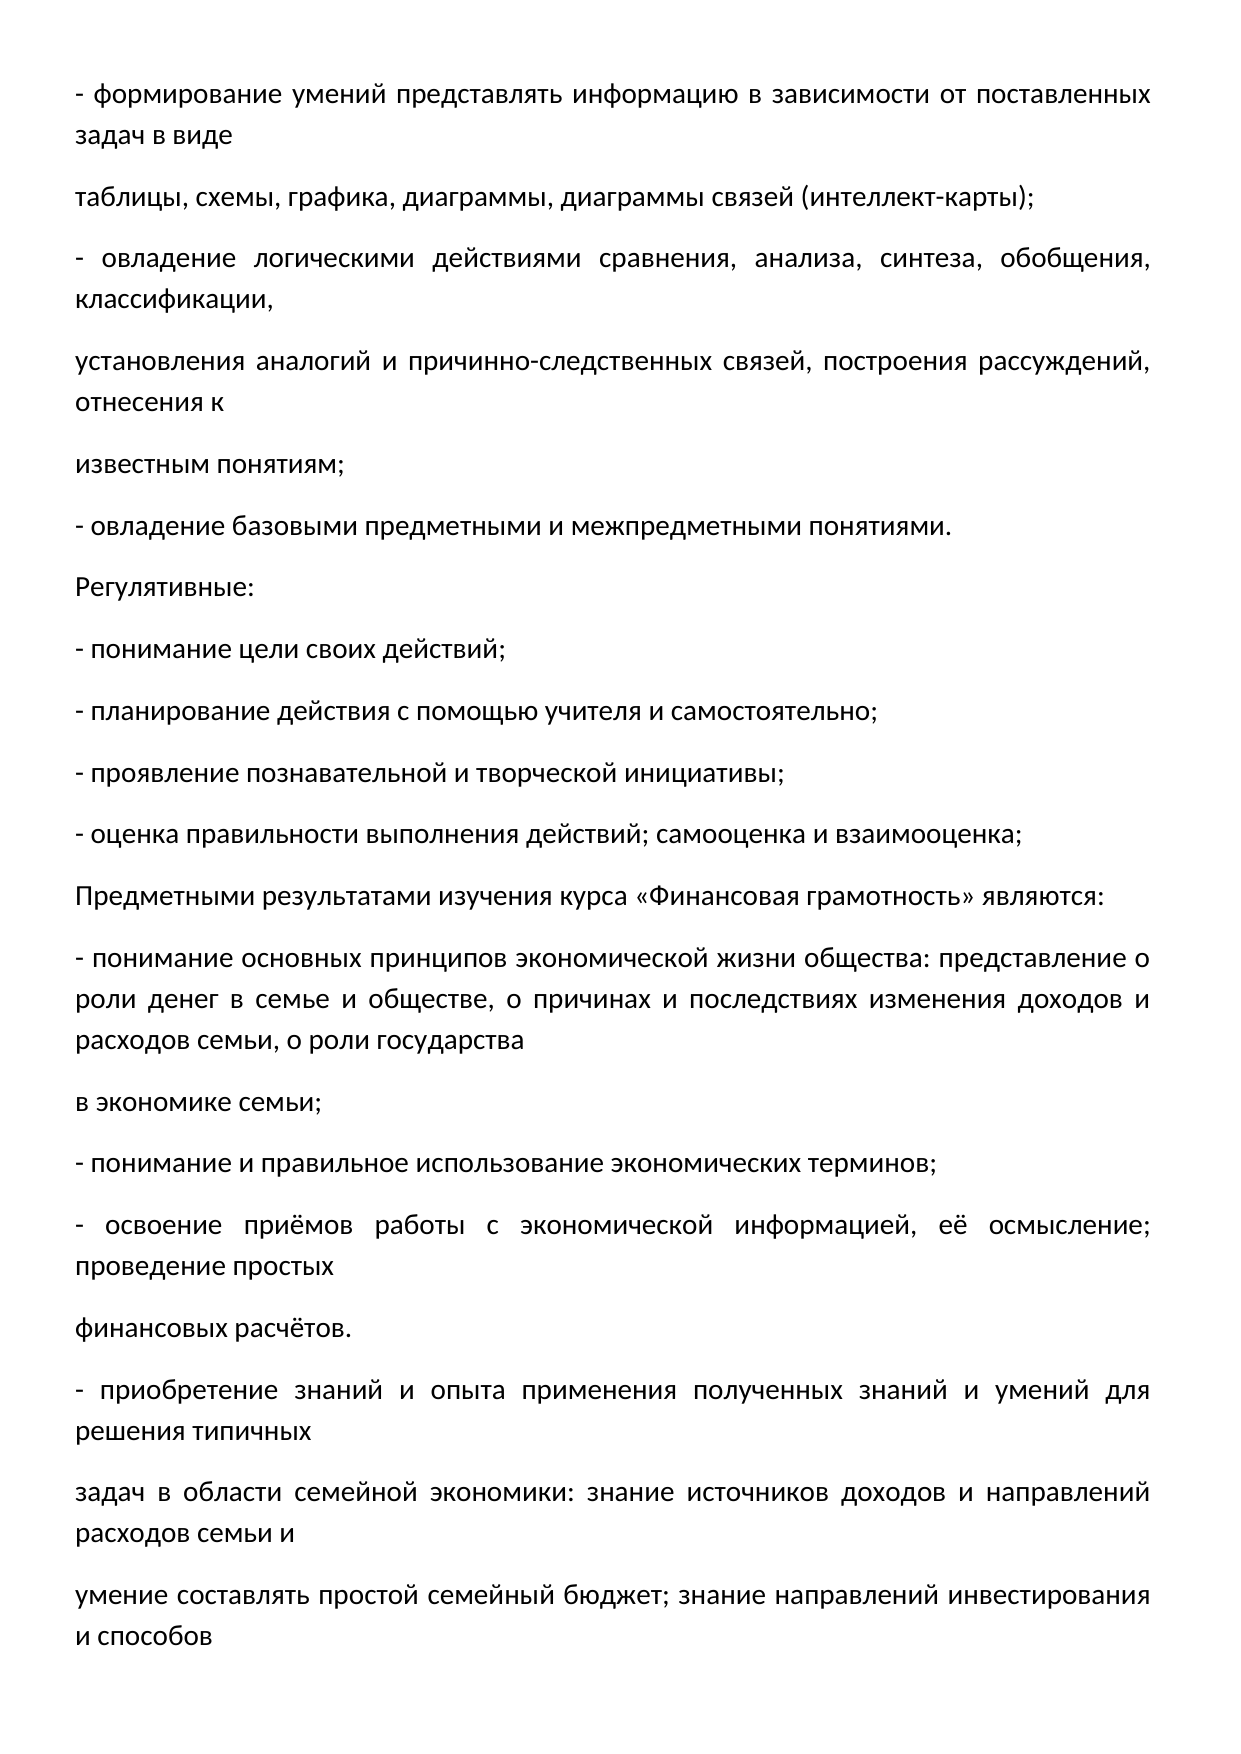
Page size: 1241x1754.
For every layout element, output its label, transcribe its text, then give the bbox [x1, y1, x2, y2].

text - овладение логическими действиями сравнения, анализа, синтеза, обобщения, классификации, [75, 239, 1152, 316]
text - понимание цели своих действий; [75, 630, 1152, 666]
text в экономике семьи; [75, 1083, 1152, 1118]
text Регулятивные: [75, 568, 1152, 604]
text умение составлять простой семейный бюджет; знание направлений инвестирования и способов [75, 1576, 1152, 1653]
text финансовых расчётов. [75, 1309, 1152, 1344]
text задач в области семейной экономики: знание источников доходов и направлений расходов семьи и [75, 1473, 1152, 1550]
text - оценка правильности выполнения действий; самооценка и взаимооценка; [75, 816, 1152, 851]
text Предметными результатами изучения курса «Финансовая грамотность» являются: [75, 877, 1152, 913]
text известным понятиям; [75, 445, 1152, 481]
text - понимание и правильное использование экономических терминов; [75, 1144, 1152, 1180]
text таблицы, схемы, графика, диаграммы, диаграммы связей (интеллект-карты); [75, 178, 1152, 213]
text - планирование действия с помощью учителя и самостоятельно; [75, 692, 1152, 728]
text - овладение базовыми предметными и межпредметными понятиями. [75, 507, 1152, 542]
text - понимание основных принципов экономической жизни общества: представление о роли денег в семье и обществе, о причинах и последствиях изменения доходов и расходов семьи, о роли государства [75, 939, 1152, 1057]
text - формирование умений представлять информацию в зависимости от поставленных задач в виде [75, 75, 1152, 152]
text - освоение приёмов работы с экономической информацией, её осмысление; проведение простых [75, 1206, 1152, 1283]
text установления аналогий и причинно-следственных связей, построения рассуждений, отнесения к [75, 342, 1152, 419]
text - проявление познавательной и творческой инициативы; [75, 754, 1152, 789]
text - приобретение знаний и опыта применения полученных знаний и умений для решения типичных [75, 1371, 1152, 1447]
